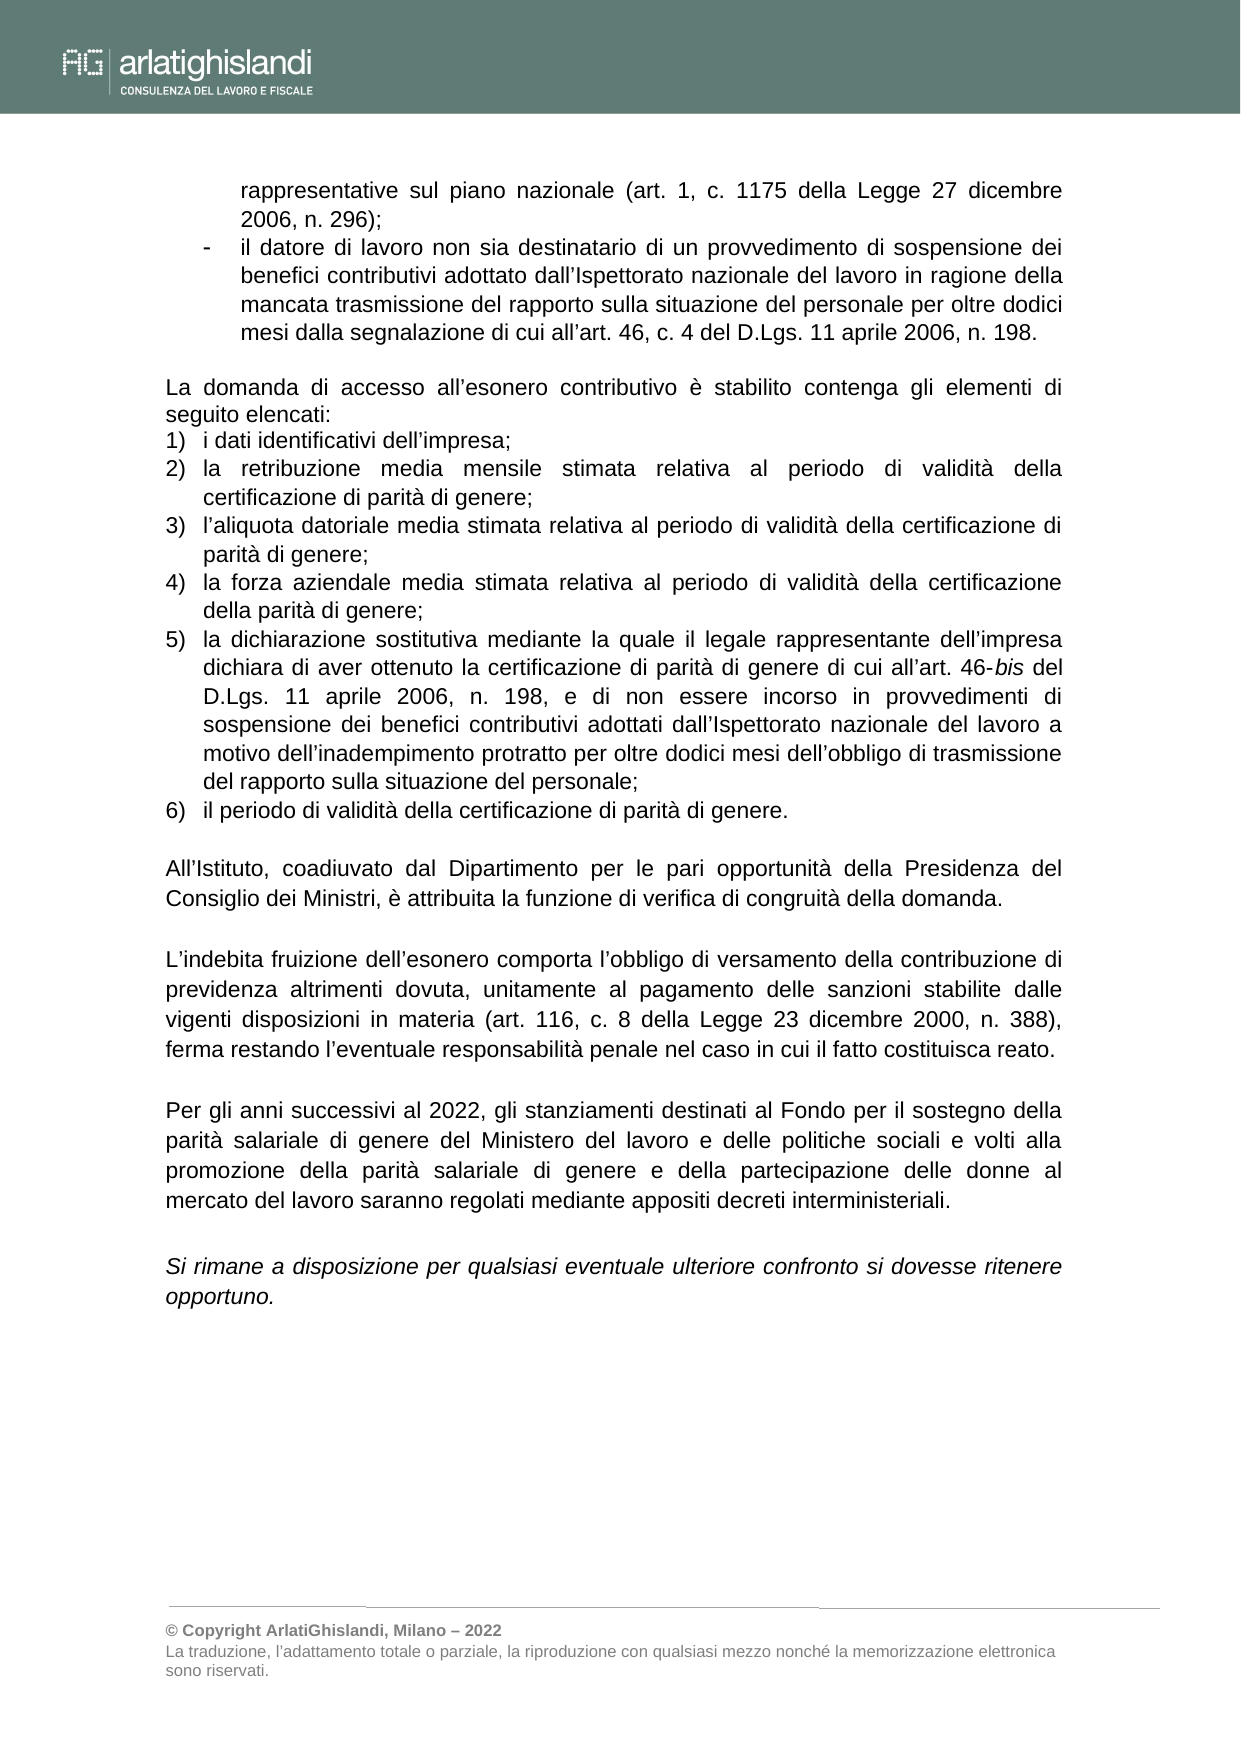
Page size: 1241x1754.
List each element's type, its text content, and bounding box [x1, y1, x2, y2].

text Si rimane a disposizione per qualsiasi eventuale ulteriore confronto si dovesse ritenere opportuno. [165, 1253, 1063, 1309]
text All’Istituto, coadiuvato dal Dipartimento per le pari opportunità della Presidenza del Consiglio dei Ministri, è attribuita la funzione di verifica di congruità della domanda. [165, 855, 1063, 912]
list la retribuzione media mensile stimata relativa al periodo di validità della certificazione di parità di genere; [165, 455, 1063, 510]
picture [0, 0, 1241, 114]
list il datore di lavoro non sia destinatario di un provvedimento di sospensione dei benefici contributivi adottato dall’Ispettorato nazionale del lavoro in ragione della mancata trasmissione del rapporto sulla situazione del personale per oltre dodici mesi dalla segnalazione di cui all’art. 46, c. 4 del D.Lgs. 11 aprile 2006, n. 198. [203, 234, 1063, 346]
list la dichiarazione sostitutiva mediante la quale il legale rappresentante dell’impresa dichiara di aver ottenuto la certificazione di parità di genere di cui all’art. 46-bis del D.Lgs. 11 aprile 2006, n. 198, e di non essere incorso in provvedimenti di sospensione dei benefici contributivi adottati dall’Ispettorato nazionale del lavoro a motivo dell’inadempimento protratto per oltre dodici mesi dell’obbligo di trasmissione del rapporto sulla situazione del personale; [165, 626, 1063, 794]
text Per gli anni successivi al 2022, gli stanziamenti destinati al Fondo per il sostegno della parità salariale di genere del Ministero del lavoro e delle politiche sociali e volti alla promozione della parità salariale di genere e della partecipazione delle donne al mercato del lavoro saranno regolati mediante appositi decreti interministeriali. [165, 1097, 1063, 1214]
text La domanda di accesso all’esonero contributivo è stabilito contenga gli elementi di seguito elencati: [165, 374, 1063, 427]
list la forza aziendale media stimata relativa al periodo di validità della certificazione della parità di genere; [165, 569, 1063, 624]
list l’aliquota datoriale media stimata relativa al periodo di validità della certificazione di parità di genere; [165, 512, 1063, 567]
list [203, 177, 1063, 232]
list il periodo di validità della certificazione di parità di genere. [165, 797, 1063, 823]
text L’indebita fruizione dell’esonero comporta l’obbligo di versamento della contribuzione di previdenza altrimenti dovuta, unitamente al pagamento delle sanzioni stabilite dalle vigenti disposizioni in materia (art. 116, c. 8 della Legge 23 dicembre 2000, n. 388), ferma restando l’eventuale responsabilità penale nel caso in cui il fatto costituisca reato. [165, 946, 1063, 1063]
list i dati identificativi dell’impresa; [165, 427, 1063, 453]
